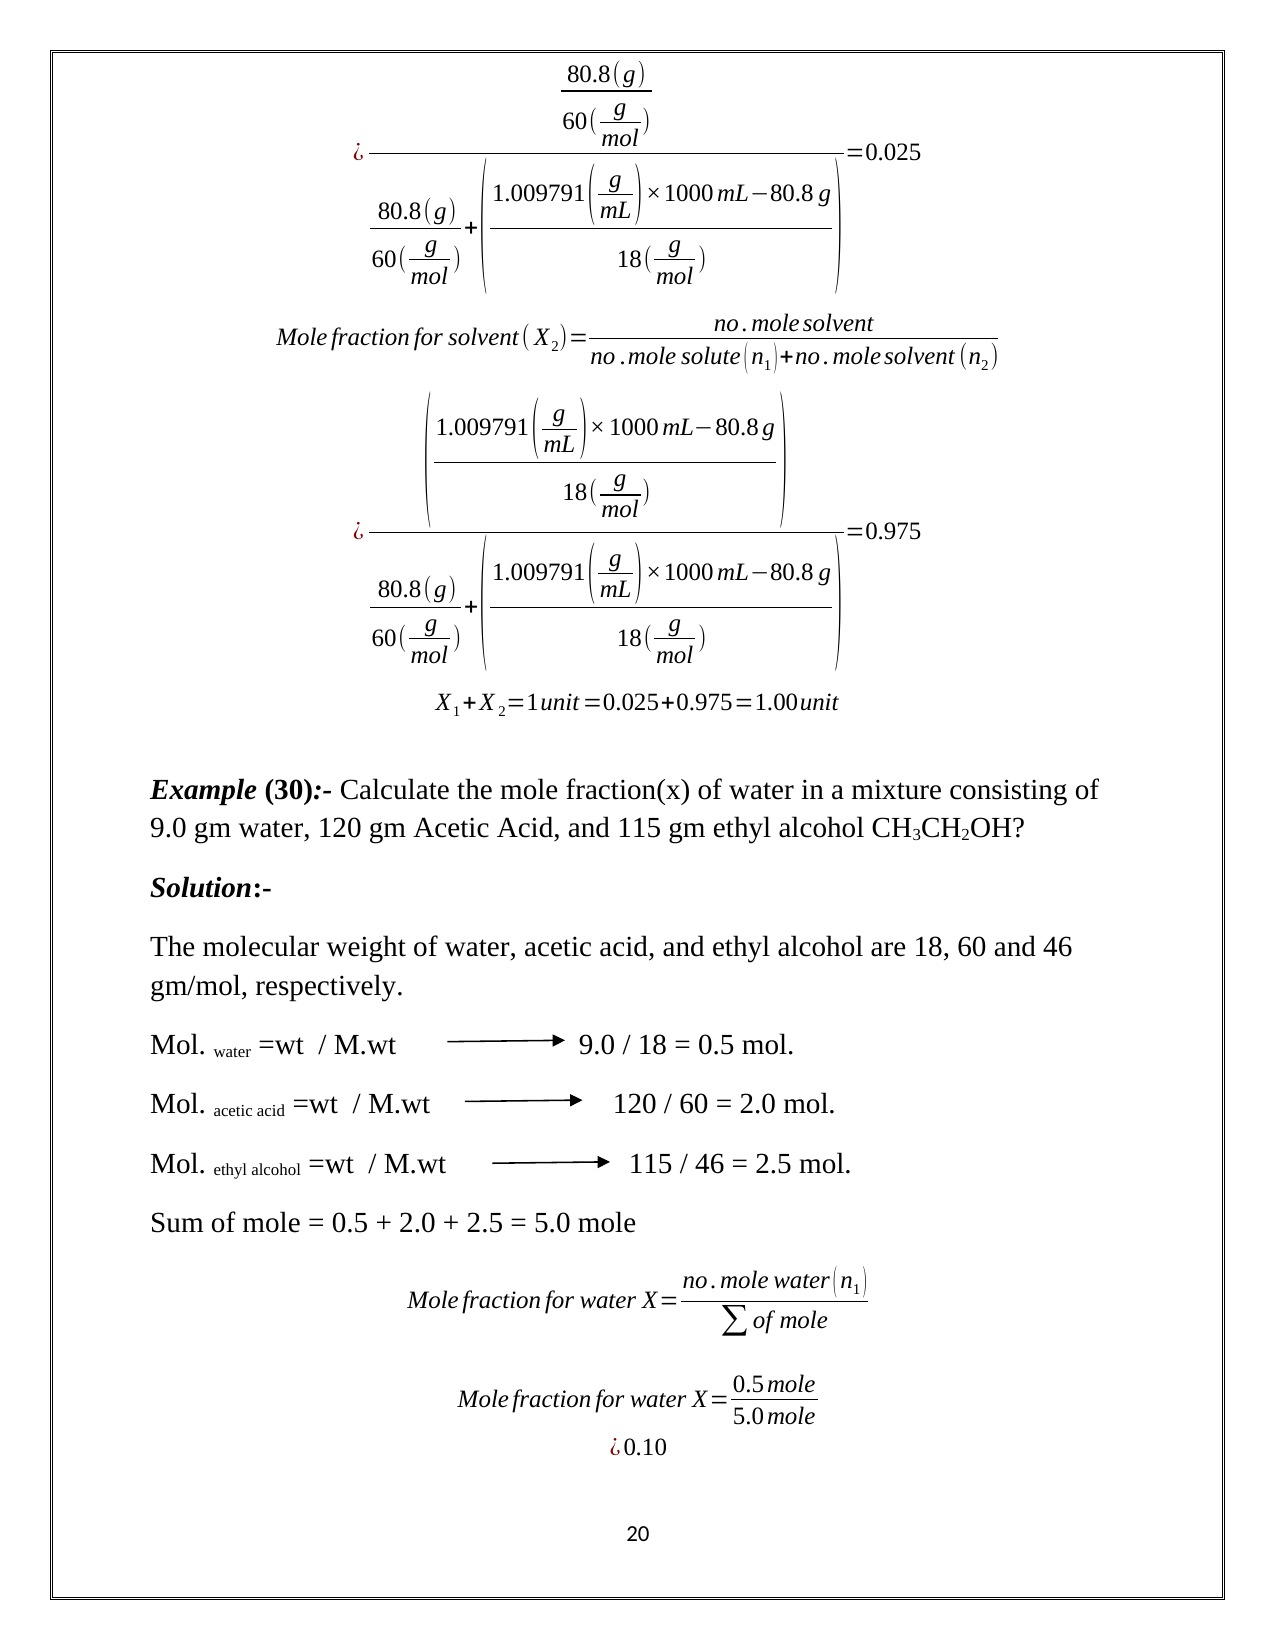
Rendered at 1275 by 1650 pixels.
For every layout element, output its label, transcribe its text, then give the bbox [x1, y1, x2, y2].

text Mol. water =wt / M.wt 9.0 / 18 = 0.5 mol. [150, 1027, 1125, 1061]
text Example (30):- Calculate the mole fraction(x) of water in a mixture consisting of 9.0 gm water, 120 gm Acetic Acid, and 115 gm ethyl alcohol CH3CH2OH? [150, 772, 1125, 844]
text Solution:- [150, 870, 1125, 903]
text Mol. ethyl alcohol =wt / M.wt 115 / 46 = 2.5 mol. [150, 1146, 1125, 1179]
text Mol. acetic acid =wt / M.wt 120 / 60 = 2.0 mol. [150, 1087, 1125, 1120]
text The molecular weight of water, acetic acid, and ethyl alcohol are 18, 60 and 46 gm/mol, respectively. [150, 929, 1125, 1001]
text Sum of mole = 0.5 + 2.0 + 2.5 = 5.0 mole [150, 1205, 1125, 1239]
